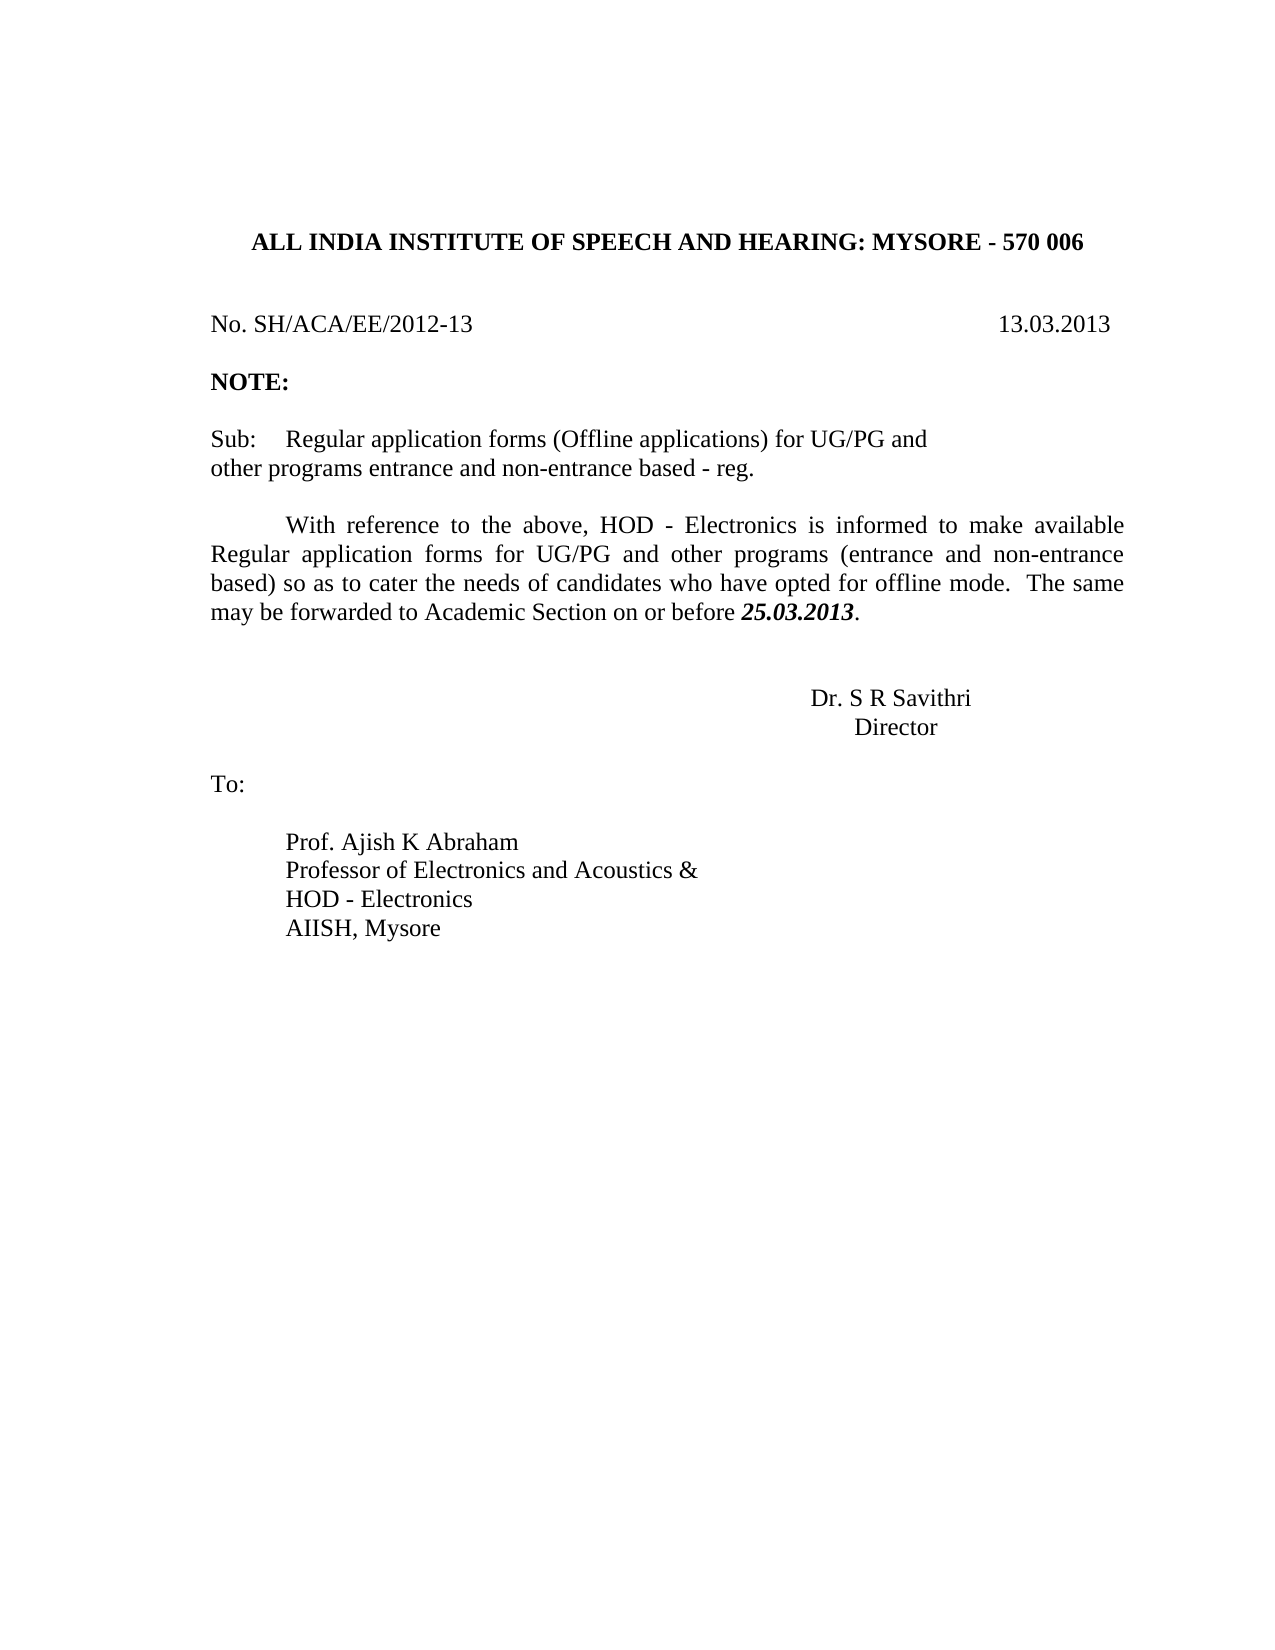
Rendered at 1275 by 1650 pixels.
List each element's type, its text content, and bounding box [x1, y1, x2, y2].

text AIISH, Mysore [210, 913, 1125, 942]
text No. SH/ACA/EE/2012-13 13.03.2013 [210, 309, 1125, 338]
text Dr. S R Savithri [210, 683, 1125, 712]
text HOD - Electronics [210, 884, 1125, 913]
text Prof. Ajish K Abraham [210, 827, 1125, 856]
text To: [210, 769, 1125, 798]
text ALL INDIA INSTITUTE OF SPEECH AND HEARING: MYSORE - 570 006 [210, 227, 1125, 255]
text Sub: Regular application forms (Offline applications) for UG/PG and [210, 424, 1125, 453]
text With reference to the above, HOD - Electronics is informed to make available Regular application forms for UG/PG and other programs (entrance and non-entrance based) so as to cater the needs of candidates who have opted for offline mode. The same may be forwarded to Academic Section on or before 25.03.2013. [210, 511, 1125, 626]
text Director [210, 712, 1125, 741]
text Professor of Electronics and Acoustics & [210, 856, 1125, 884]
text NOTE: [210, 367, 1125, 396]
text other programs entrance and non-entrance based - reg. [210, 453, 1125, 482]
